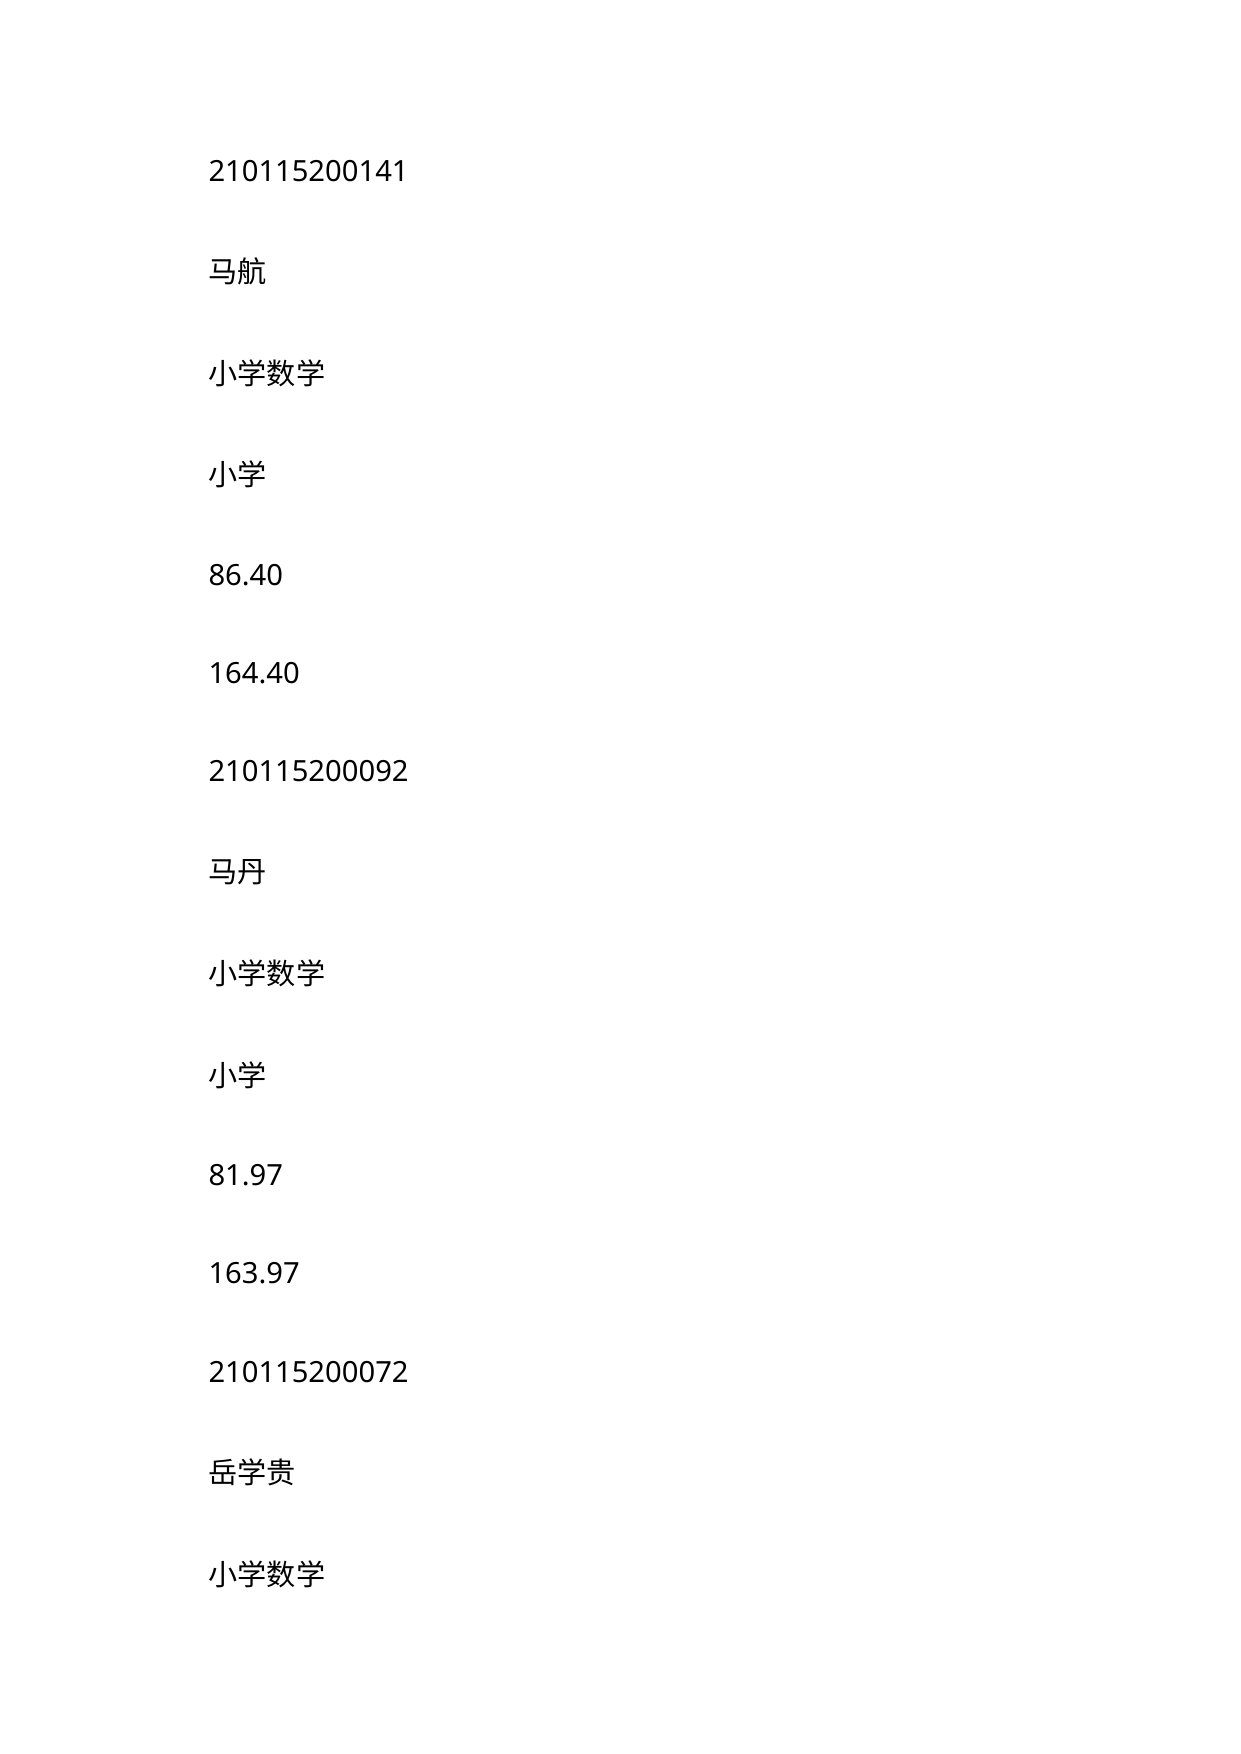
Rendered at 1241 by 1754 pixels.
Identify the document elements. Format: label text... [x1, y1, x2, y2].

text 163.97 [150, 1253, 1090, 1292]
text 小学 [150, 452, 1090, 494]
text 小学数学 [150, 350, 1090, 392]
text 岳学贵 [150, 1450, 1090, 1492]
text 86.40 [150, 554, 1090, 593]
text 小学数学 [150, 951, 1090, 993]
text 马丹 [150, 849, 1090, 891]
text 81.97 [150, 1154, 1090, 1194]
text 210115200072 [150, 1351, 1090, 1391]
text 小学 [150, 1053, 1090, 1095]
text 小学数学 [150, 1551, 1090, 1594]
text 210115200141 [150, 150, 1090, 190]
text 164.40 [150, 652, 1090, 692]
text 210115200092 [150, 751, 1090, 790]
text 马航 [150, 248, 1090, 291]
